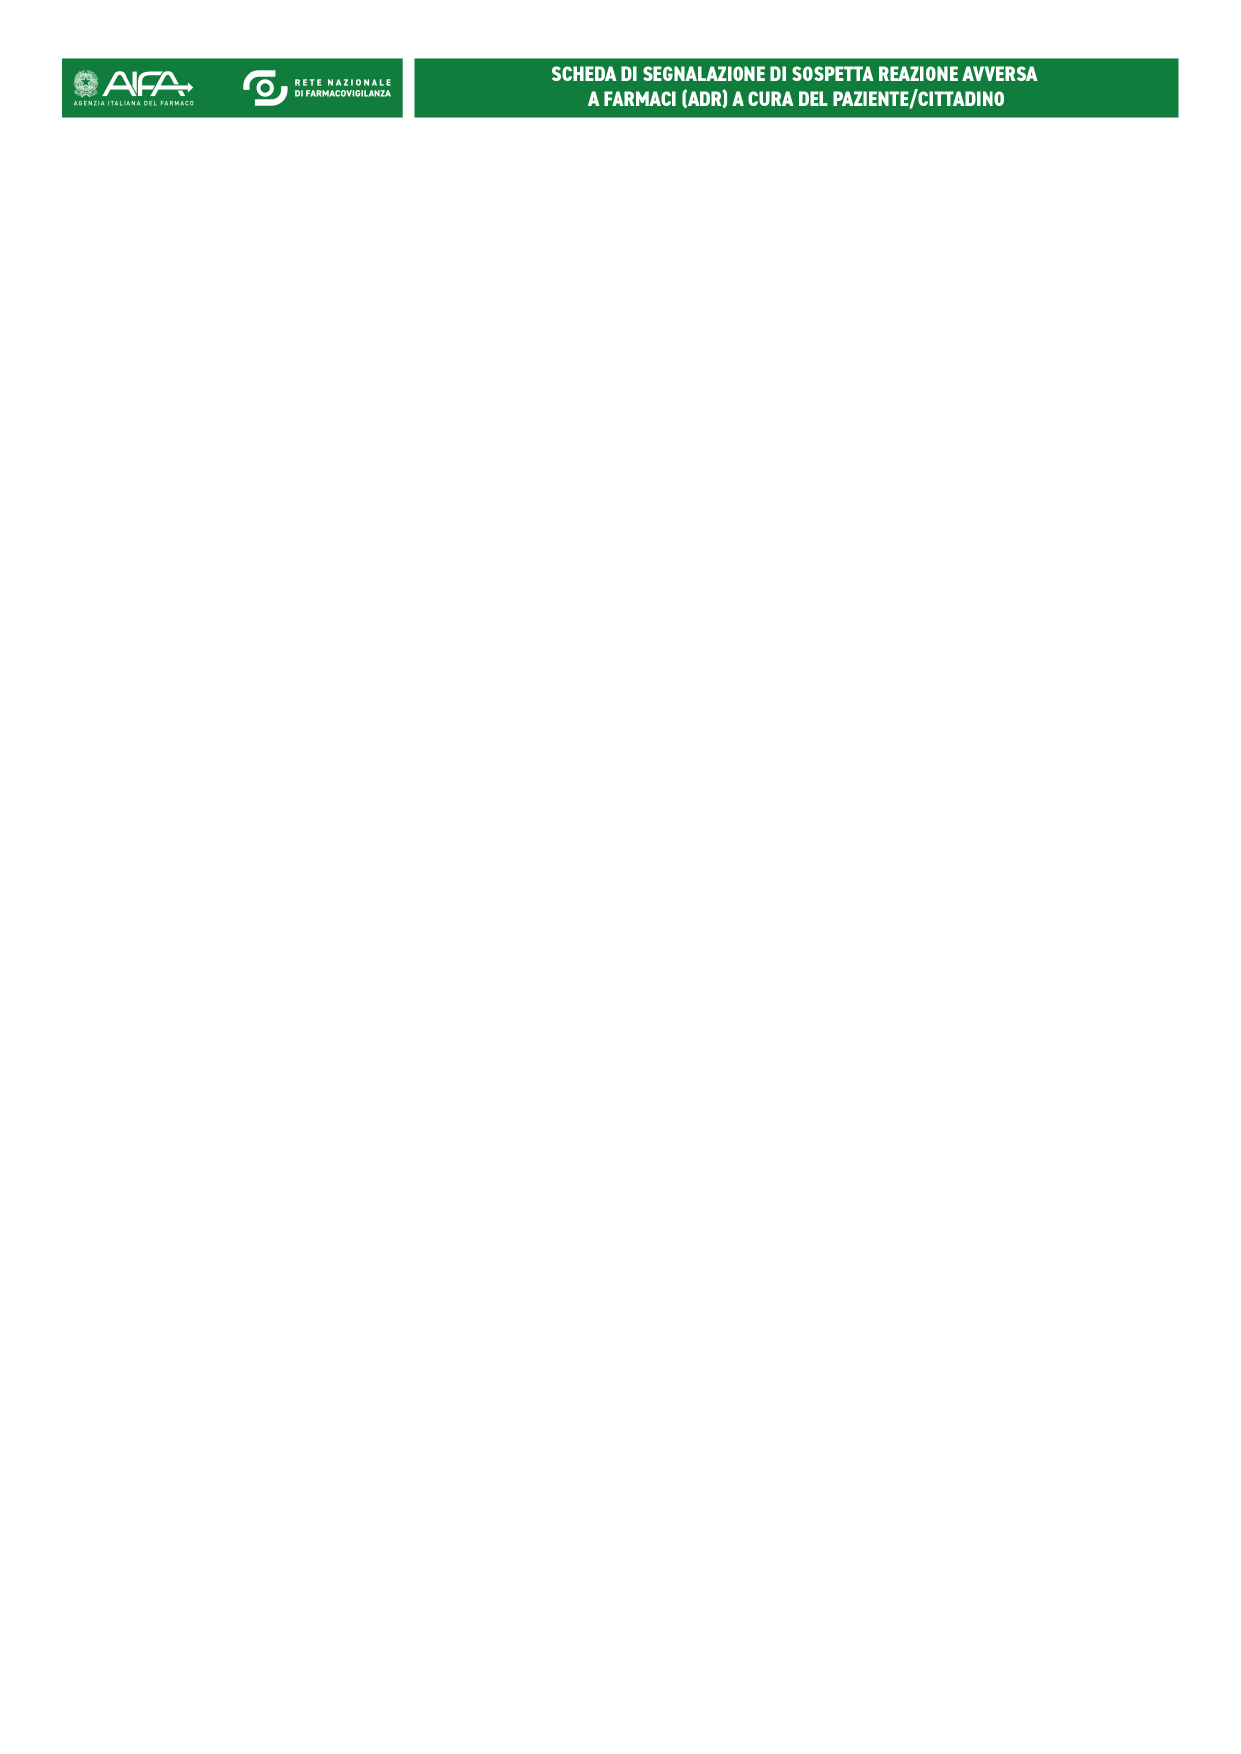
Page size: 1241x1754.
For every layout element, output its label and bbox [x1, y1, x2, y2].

picture [3, 0, 1237, 147]
